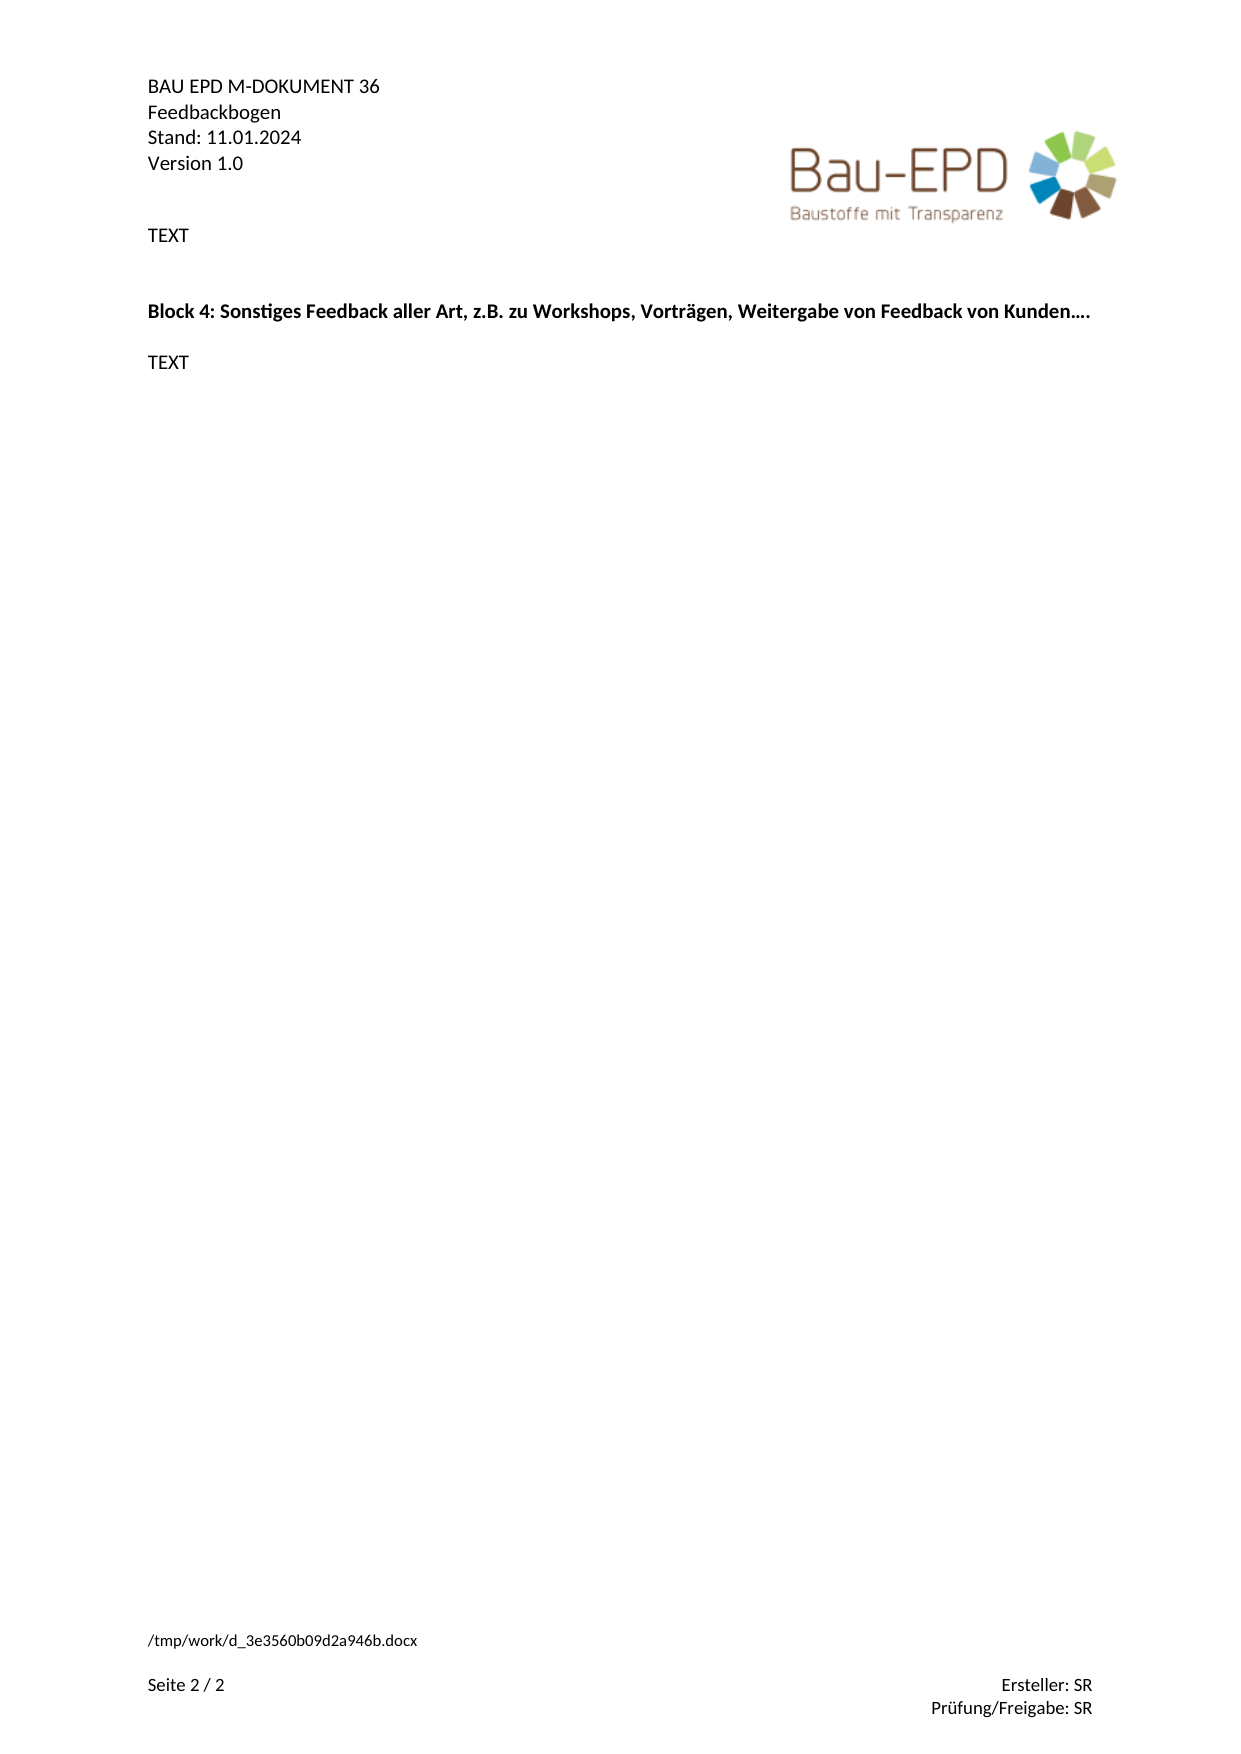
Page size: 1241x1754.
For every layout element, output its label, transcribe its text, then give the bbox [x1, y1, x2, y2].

text TEXT [148, 222, 1093, 248]
text Block 4: Sonstiges Feedback aller Art, z.B. zu Workshops, Vorträgen, Weitergabe von Feedback von Kunden…. [148, 298, 1093, 324]
picture [776, 124, 1132, 236]
text TEXT [148, 349, 1093, 375]
